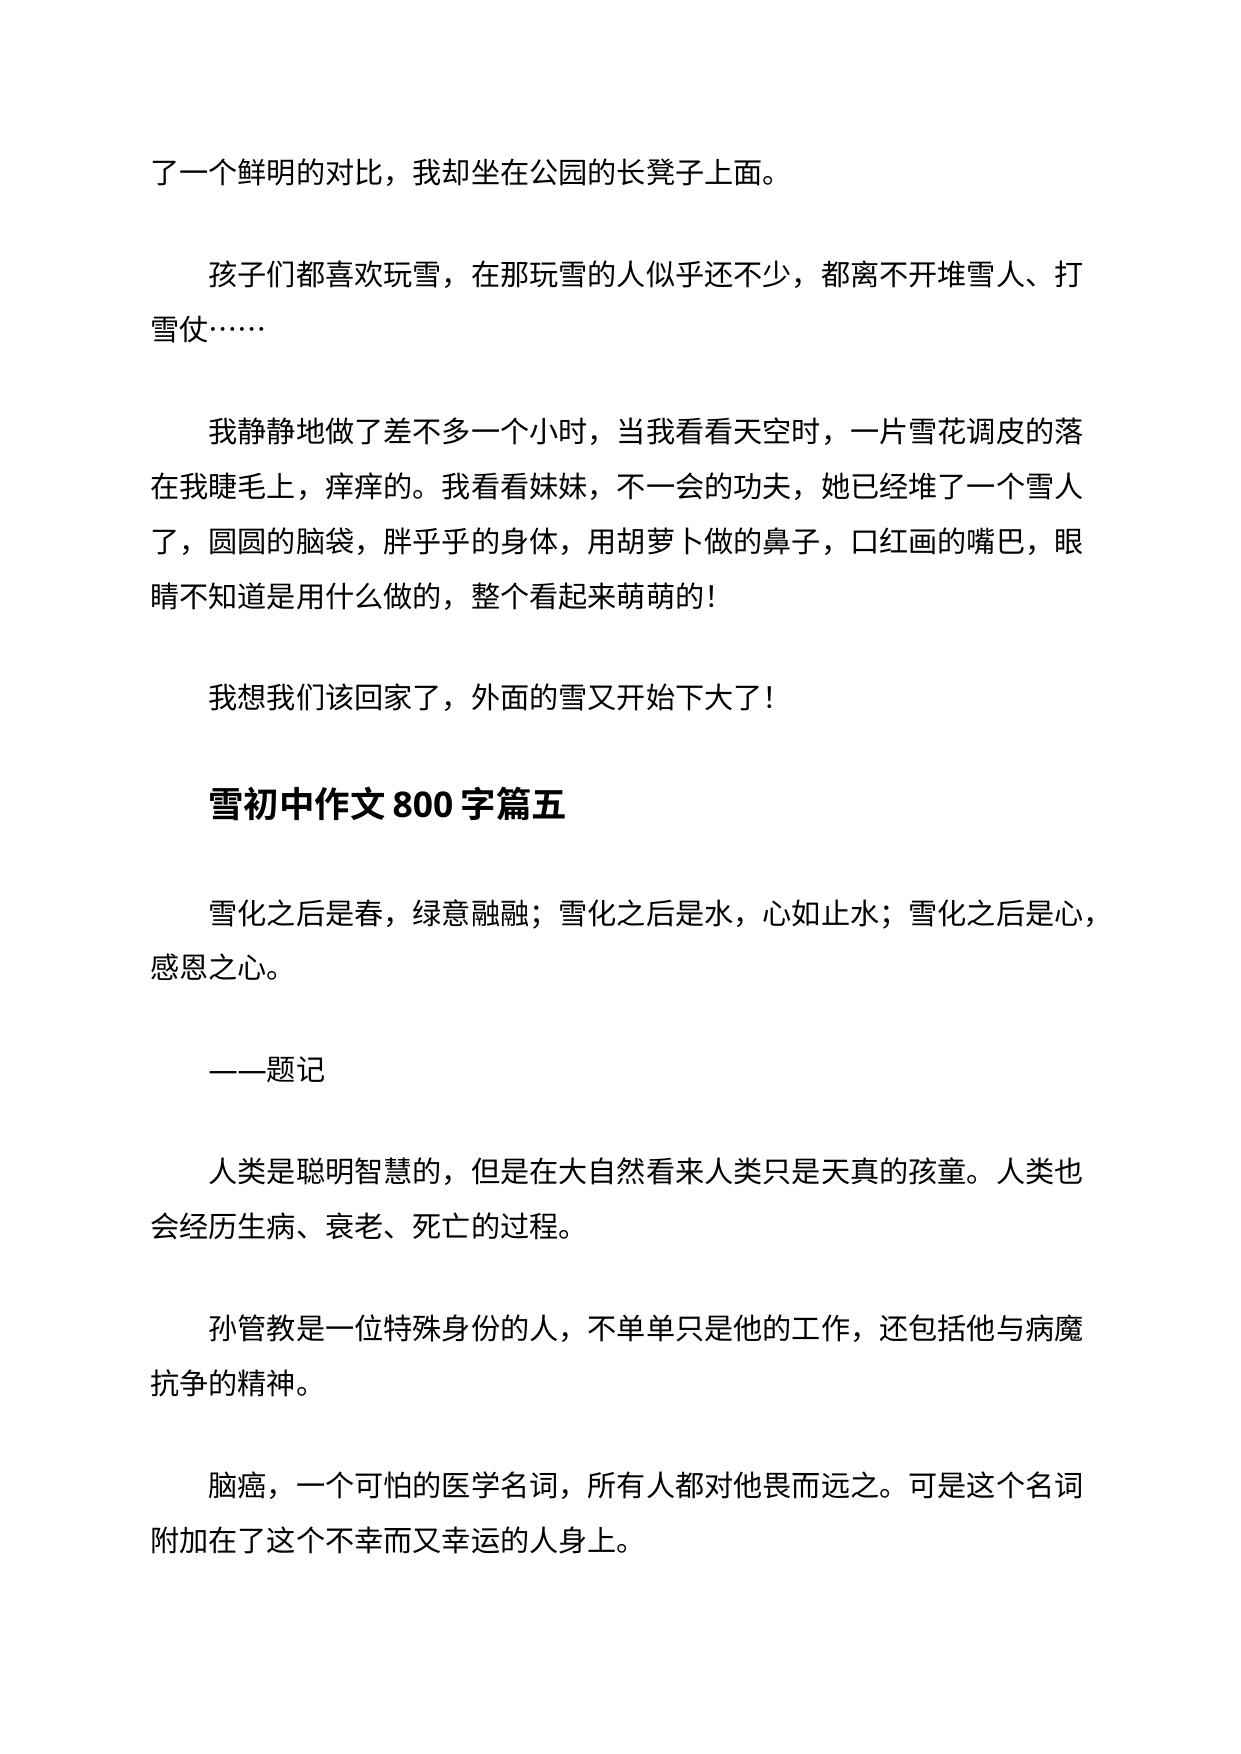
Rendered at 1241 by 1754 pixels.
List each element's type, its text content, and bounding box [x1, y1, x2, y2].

text ——题记 [150, 1047, 1090, 1089]
text 我静静地做了差不多一个小时，当我看看天空时，一片雪花调皮的落在我睫毛上，痒痒的。我看看妹妹，不一会的功夫，她已经堆了一个雪人了，圆圆的脑袋，胖乎乎的身体，用胡萝卜做的鼻子，口红画的嘴巴，眼睛不知道是用什么做的，整个看起来萌萌的！ [150, 408, 1090, 615]
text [150, 150, 1090, 192]
text 人类是聪明智慧的，但是在大自然看来人类只是天真的孩童。人类也会经历生病、衰老、死亡的过程。 [150, 1149, 1090, 1246]
text 孩子们都喜欢玩雪，在那玩雪的人似乎还不少，都离不开堆雪人、打雪仗…… [150, 252, 1090, 349]
text 雪初中作文800字篇五 [150, 777, 1090, 828]
text 脑癌，一个可怕的医学名词，所有人都对他畏而远之。可是这个名词附加在了这个不幸而又幸运的人身上。 [150, 1462, 1090, 1559]
text 我想我们该回家了，外面的雪又开始下大了！ [150, 675, 1090, 717]
text 雪化之后是春，绿意融融；雪化之后是水，心如止水；雪化之后是心，感恩之心。 [150, 890, 1090, 987]
text 孙管教是一位特殊身份的人，不单单只是他的工作，还包括他与病魔抗争的精神。 [150, 1306, 1090, 1403]
